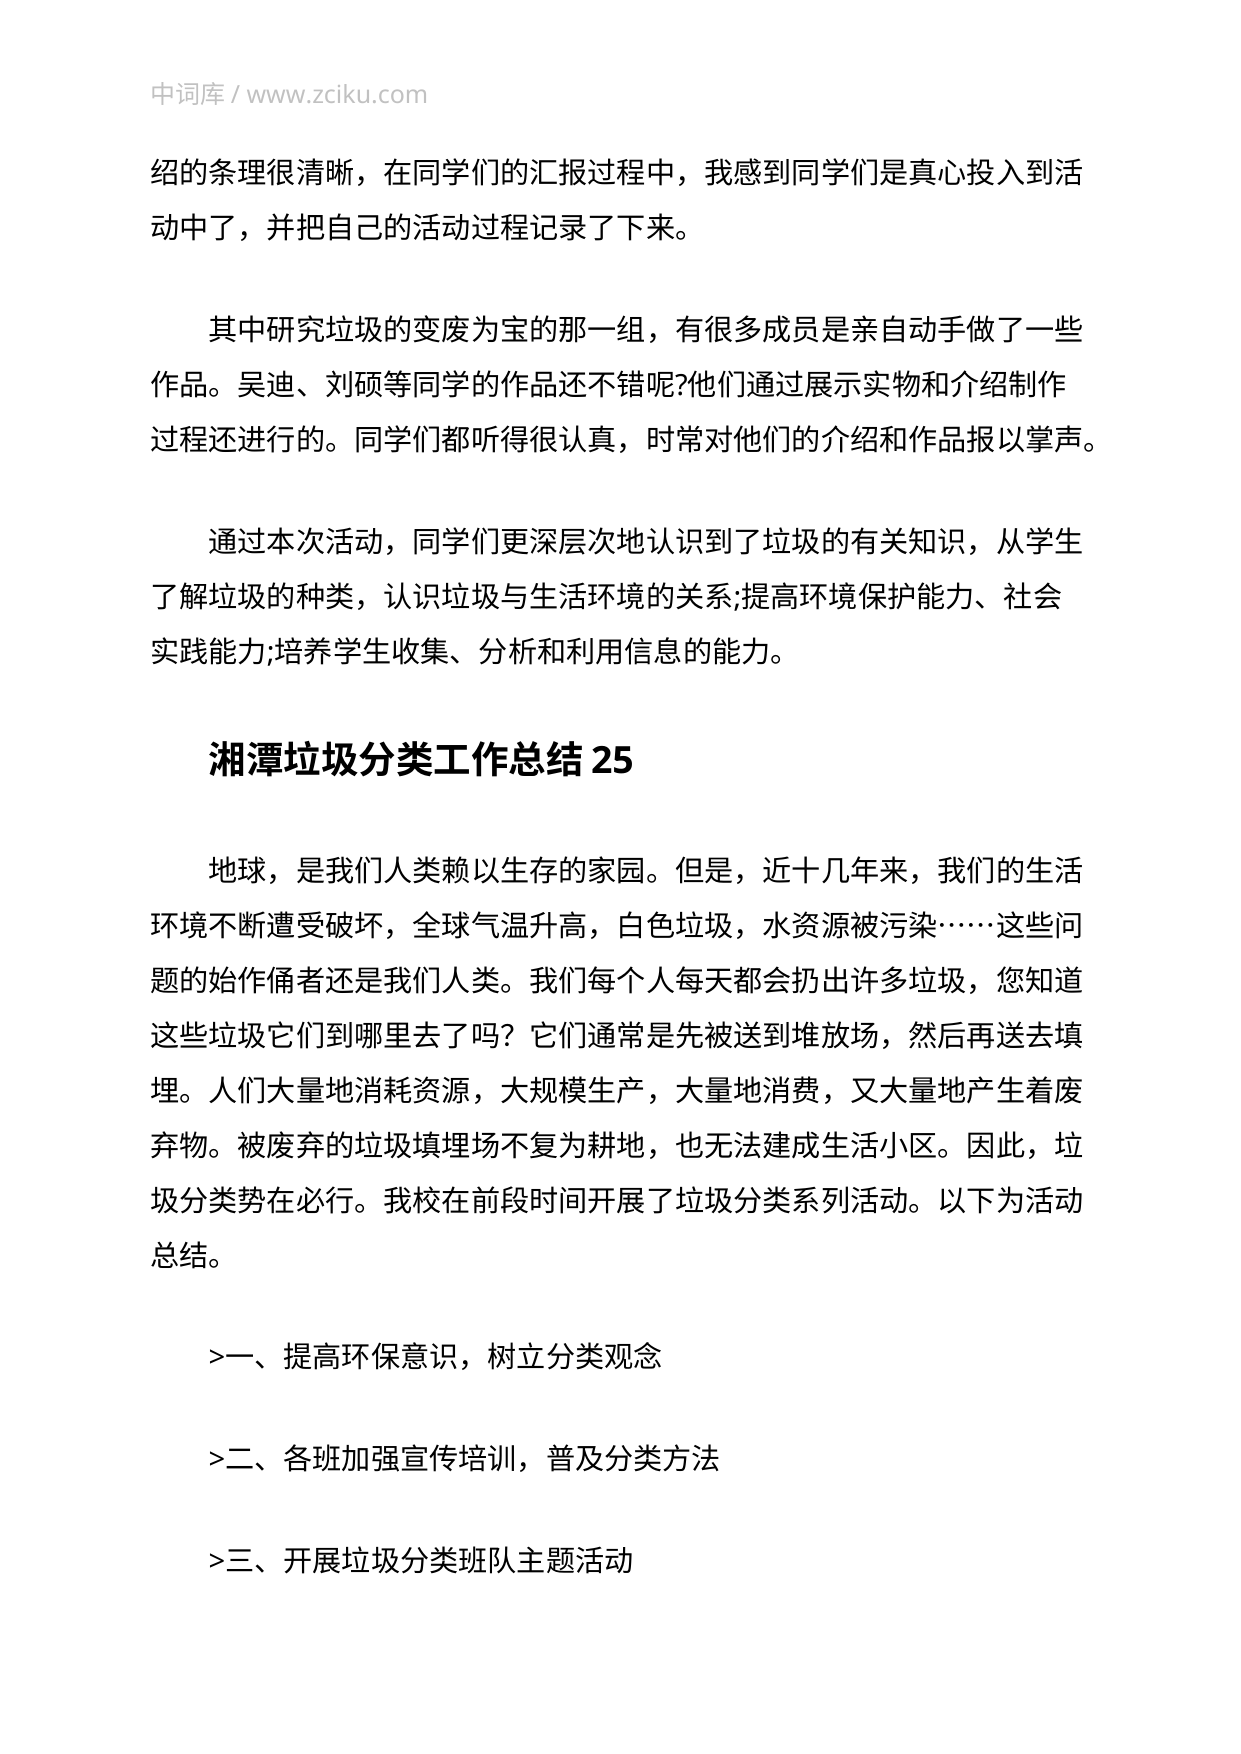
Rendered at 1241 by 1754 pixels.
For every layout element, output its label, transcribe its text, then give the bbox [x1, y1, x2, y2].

text 其中研究垃圾的变废为宝的那一组，有很多成员是亲自动手做了一些作品。吴迪、刘硕等同学的作品还不错呢?他们通过展示实物和介绍制作过程还进行的。同学们都听得很认真，时常对他们的介绍和作品报以掌声。 [150, 307, 1090, 459]
text >一、提高环保意识，树立分类观念 [150, 1334, 1090, 1376]
text 通过本次活动，同学们更深层次地认识到了垃圾的有关知识，从学生了解垃圾的种类，认识垃圾与生活环境的关系;提高环境保护能力、社会实践能力;培养学生收集、分析和利用信息的能力。 [150, 518, 1090, 671]
text >二、各班加强宣传培训，普及分类方法 [150, 1436, 1090, 1478]
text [150, 150, 1090, 247]
text >三、开展垃圾分类班队主题活动 [150, 1538, 1090, 1580]
text 地球，是我们人类赖以生存的家园。但是，近十几年来，我们的生活环境不断遭受破坏，全球气温升高，白色垃圾，水资源被污染……这些问题的始作俑者还是我们人类。我们每个人每天都会扔出许多垃圾，您知道这些垃圾它们到哪里去了吗？它们通常是先被送到堆放场，然后再送去填埋。人们大量地消耗资源，大规模生产，大量地消费，又大量地产生着废弃物。被废弃的垃圾填埋场不复为耕地，也无法建成生活小区。因此，垃圾分类势在必行。我校在前段时间开展了垃圾分类系列活动。以下为活动总结。 [150, 848, 1090, 1274]
text 湘潭垃圾分类工作总结25 [150, 730, 1090, 785]
